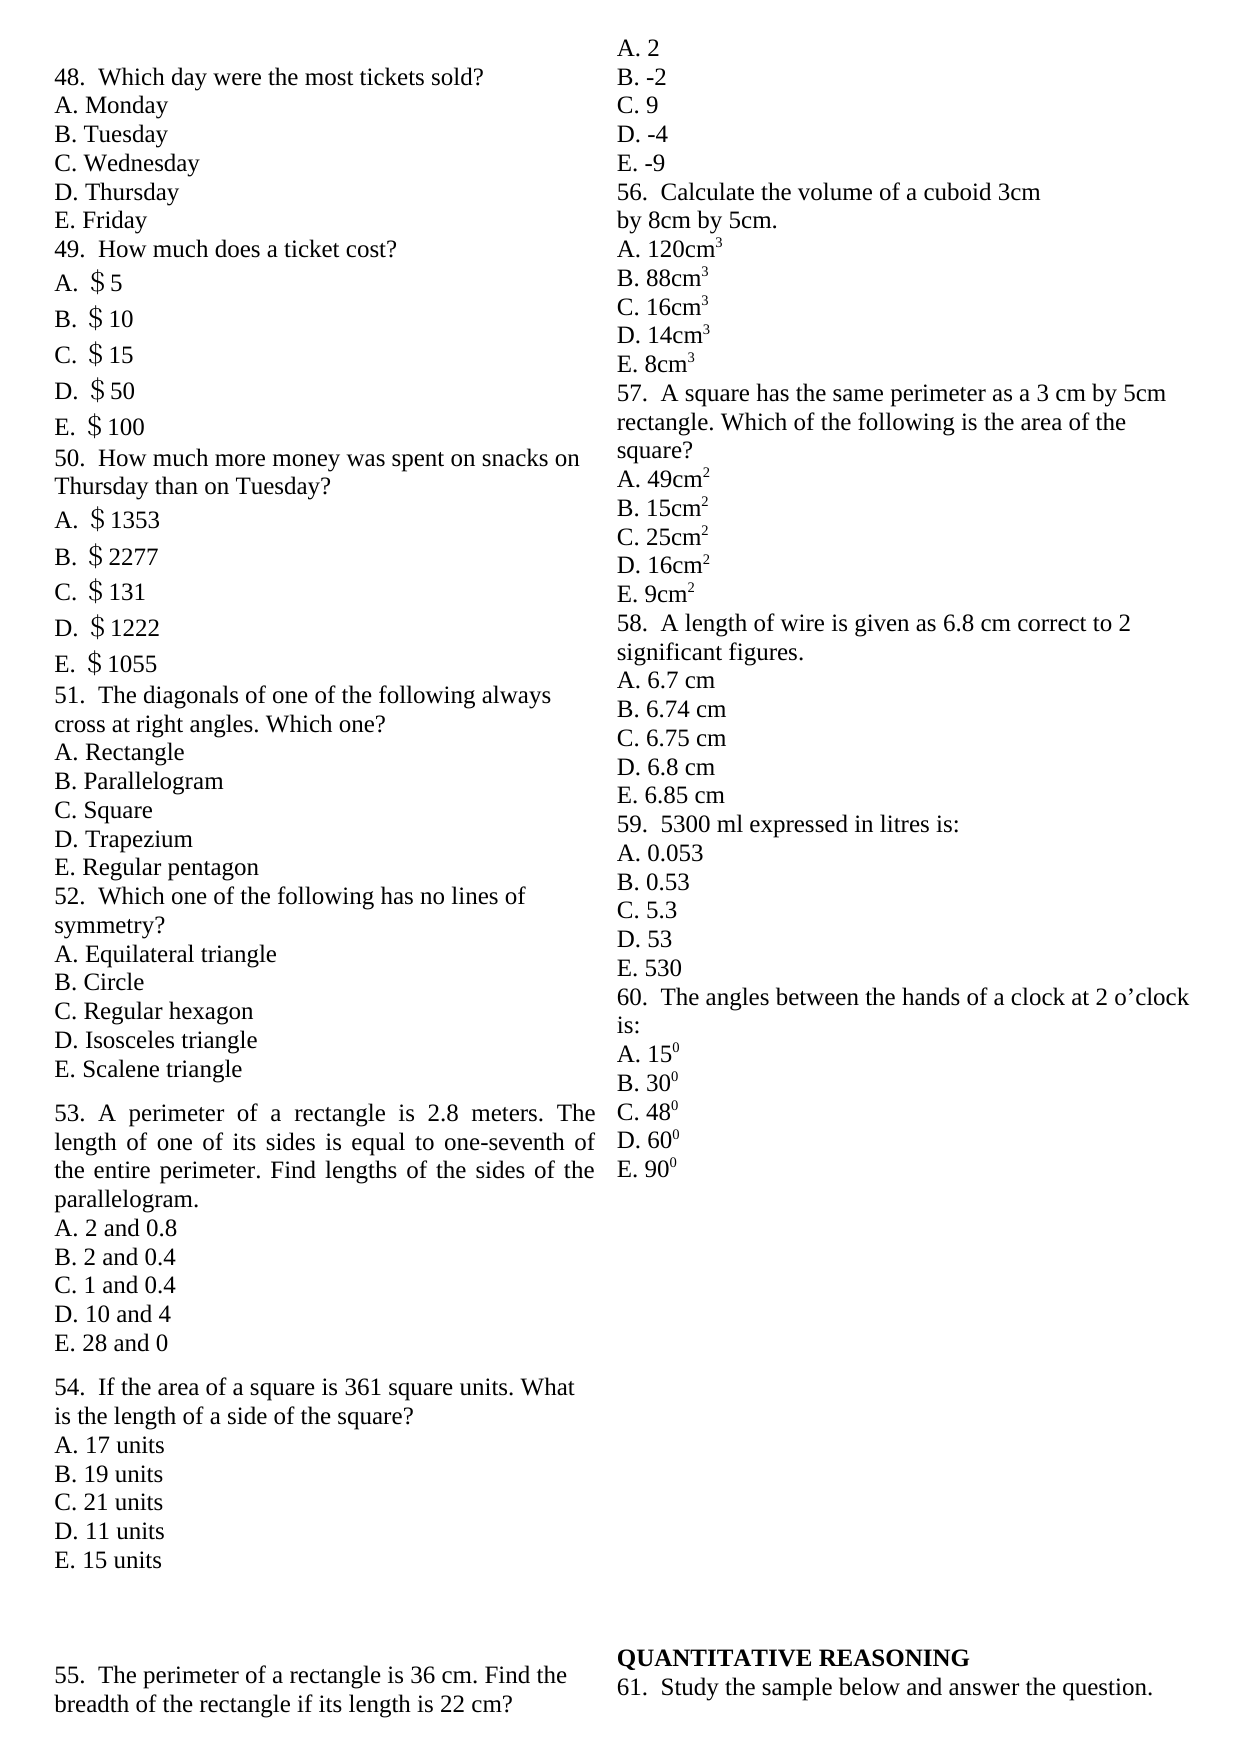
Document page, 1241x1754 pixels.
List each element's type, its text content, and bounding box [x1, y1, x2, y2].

list 6.7 cm [617, 666, 1200, 694]
list 10 and 4 [54, 1299, 596, 1328]
list The diagonals of one of the following always cross at right angles. Which one? [54, 680, 596, 737]
list Circle [54, 967, 596, 996]
list 25cm2 [617, 522, 1200, 551]
list Scalene triangle [54, 1054, 596, 1082]
text B. 88cm3 [617, 263, 1200, 292]
text by 8cm by 5cm. [617, 206, 1200, 234]
list 21 units [54, 1487, 596, 1516]
list 150 [617, 1039, 1200, 1068]
list ＄1055 [54, 644, 596, 680]
list Monday [54, 91, 596, 119]
list Parallelogram [54, 766, 596, 795]
text A. 120cm3 [617, 234, 1200, 263]
list Study the sample below and answer the question. [617, 1672, 1200, 1701]
list The perimeter of a rectangle is 36 cm. Find the breadth of the rectangle if its length is 22 cm? [54, 1660, 596, 1717]
list 5.3 [617, 896, 1200, 924]
list -4 [617, 119, 1200, 148]
list Equilateral triangle [54, 939, 596, 967]
list Calculate the volume of a cuboid 3cm [617, 177, 1200, 206]
list ＄15 [54, 335, 596, 371]
list ＄100 [54, 407, 596, 443]
list 6.75 cm [617, 723, 1200, 752]
list 0.053 [617, 838, 1200, 867]
list Regular hexagon [54, 996, 596, 1025]
list ＄50 [54, 371, 596, 407]
list The angles between the hands of a clock at 2 o’clock is: [617, 982, 1200, 1039]
list 9 [617, 91, 1200, 119]
text C. 16cm3 [617, 292, 1200, 321]
list A length of wire is given as 6.8 cm correct to 2 significant figures. [617, 608, 1200, 666]
list 2 and 0.4 [54, 1242, 596, 1271]
list -2 [617, 62, 1200, 91]
list 480 [617, 1097, 1200, 1126]
list Wednesday [54, 148, 596, 177]
list 2 [617, 33, 1200, 62]
list Friday [54, 206, 596, 234]
list 15cm2 [617, 493, 1200, 522]
list Square [54, 795, 596, 824]
list Thursday [54, 177, 596, 206]
list QUANTITATIVE REASONING [617, 1643, 1200, 1672]
list ＄1353 [54, 500, 596, 536]
list 2 and 0.8 [54, 1213, 596, 1242]
list ＄1222 [54, 608, 596, 644]
list Which day were the most tickets sold? [54, 62, 596, 91]
list Tuesday [54, 119, 596, 148]
list 300 [617, 1068, 1200, 1097]
list 600 [617, 1126, 1200, 1154]
list How much does a ticket cost? [54, 234, 596, 263]
list -9 [617, 148, 1200, 177]
list 0.53 [617, 867, 1200, 896]
list A square has the same perimeter as a 3 cm by 5cm rectangle. Which of the following is the area of the square? [617, 378, 1200, 464]
list 11 units [54, 1516, 596, 1545]
list 900 [617, 1154, 1200, 1183]
list ＄131 [54, 572, 596, 608]
list 19 units [54, 1459, 596, 1487]
list 1 and 0.4 [54, 1271, 596, 1299]
list Regular pentagon [54, 852, 596, 881]
list Rectangle [54, 737, 596, 766]
list ＄10 [54, 299, 596, 335]
text E. 8cm3 [617, 349, 1200, 378]
list 5300 ml expressed in litres is: [617, 809, 1200, 838]
list 6.85 cm [617, 781, 1200, 809]
list 6.8 cm [617, 752, 1200, 781]
list 6.74 cm [617, 694, 1200, 723]
list ＄5 [54, 263, 596, 299]
list Trapezium [54, 824, 596, 852]
list 9cm2 [617, 579, 1200, 608]
list How much more money was spent on snacks on Thursday than on Tuesday? [54, 443, 596, 500]
list Isosceles triangle [54, 1025, 596, 1054]
list 17 units [54, 1430, 596, 1459]
list 15 units [54, 1545, 596, 1574]
list 530 [617, 953, 1200, 982]
list ＄2277 [54, 536, 596, 572]
list If the area of a square is 361 square units. What is the length of a side of the square? [54, 1372, 596, 1430]
list 28 and 0 [54, 1328, 596, 1357]
list 49cm2 [617, 464, 1200, 493]
list 16cm2 [617, 551, 1200, 579]
list Which one of the following has no lines of symmetry? [54, 881, 596, 939]
list 53 [617, 924, 1200, 953]
list A perimeter of a rectangle is 2.8 meters. The length of one of its sides is equal to one-seventh of the entire perimeter. Find lengths of the sides of the parallelogram. [54, 1098, 596, 1213]
text D. 14cm3 [617, 321, 1200, 349]
